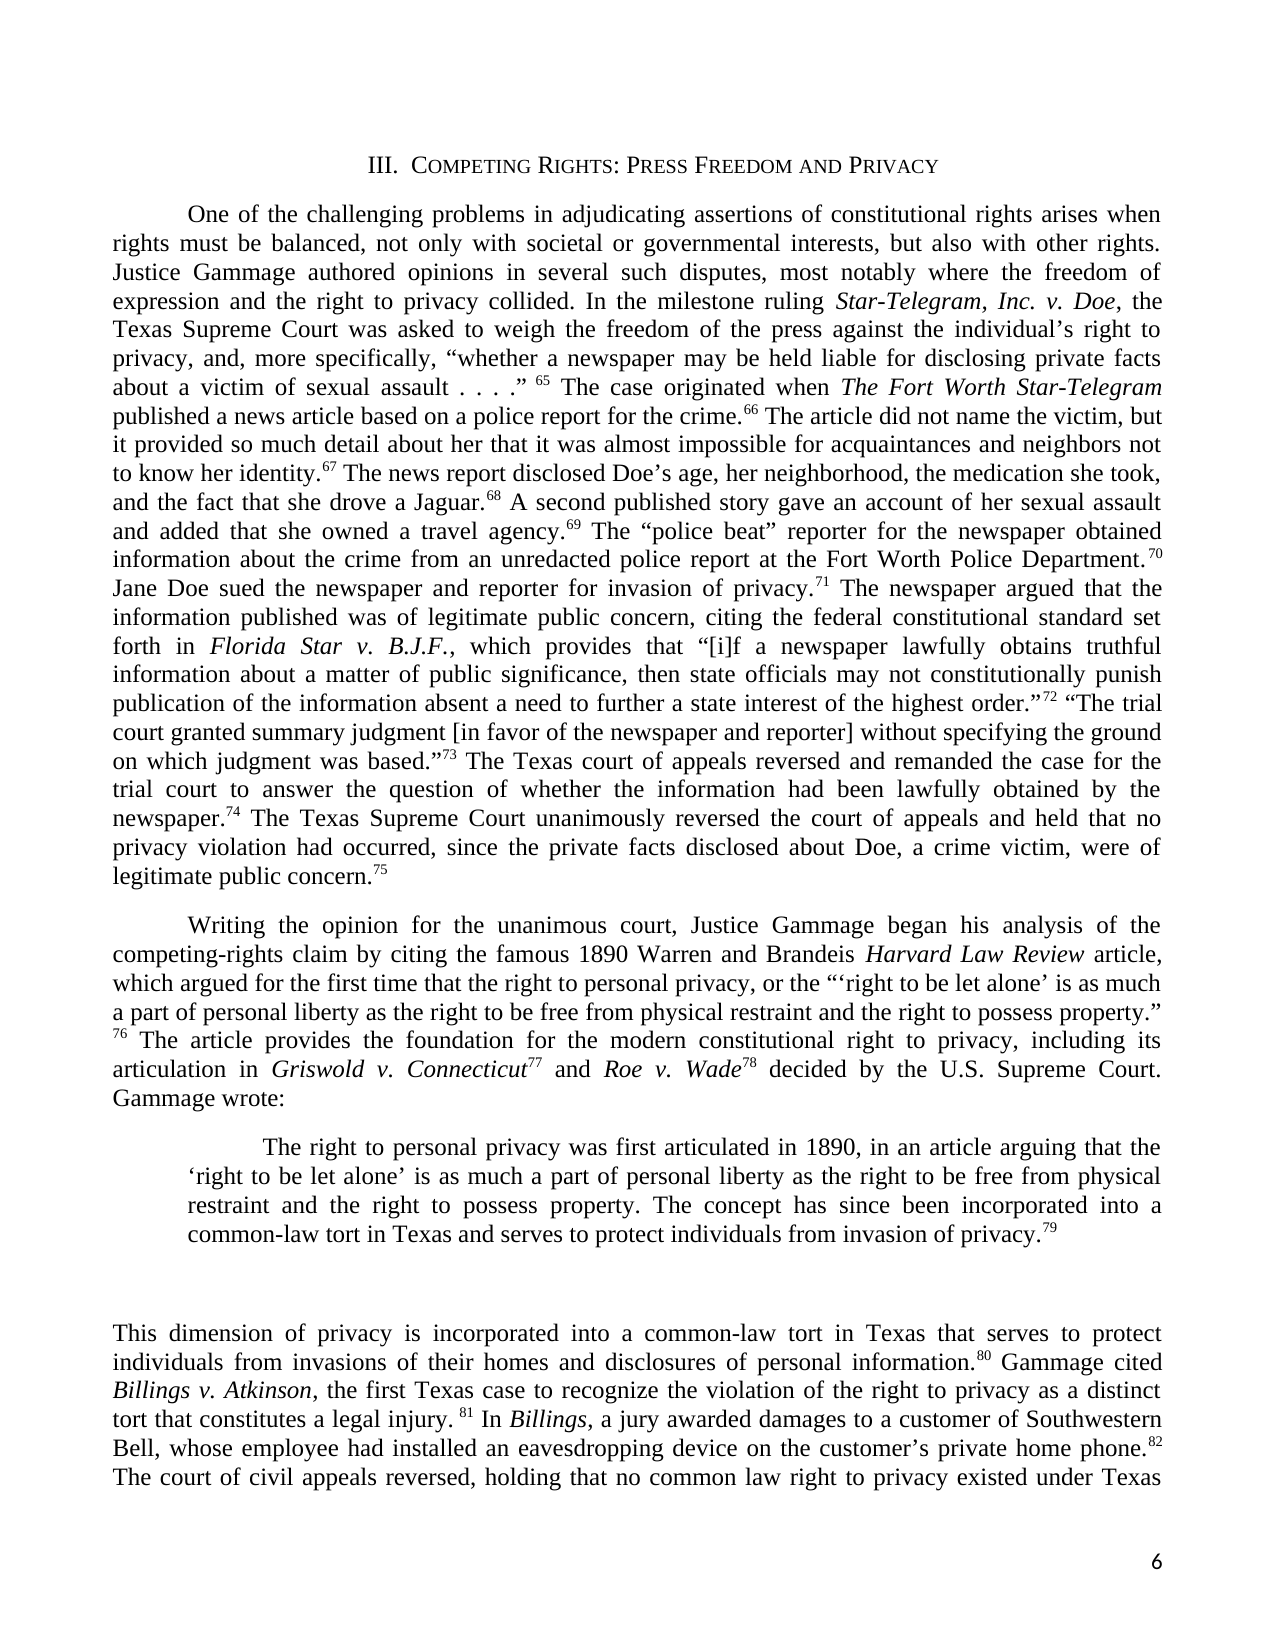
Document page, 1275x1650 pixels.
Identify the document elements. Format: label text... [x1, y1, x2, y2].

text Writing the opinion for the unanimous court, Justice Gammage began his analysis of the competing-rights claim by citing the famous 1890 Warren and Brandeis Harvard Law Review article, which argued for the first time that the right to personal privacy, or the “‘right to be let alone’ is as much a part of personal liberty as the right to be free from physical restraint and the right to possess property.” The article provides the foundation for the modern constitutional right to privacy, including its articulation in Griswold v. Connecticut and Roe v. Wade decided by the U.S. Supreme Court. Gammage wrote: [112, 910, 1162, 1112]
text III. Competing Rights: Press Freedom and Privacy [144, 150, 1162, 179]
text The right to personal privacy was first articulated in 1890, in an article arguing that the ‘right to be let alone’ is as much a part of personal liberty as the right to be free from physical restraint and the right to possess property. The concept has since been incorporated into a common-law tort in Texas and serves to protect individuals from invasion of privacy. [187, 1132, 1162, 1247]
text One of the challenging problems in adjudicating assertions of constitutional rights arises when rights must be balanced, not only with societal or governmental interests, but also with other rights. Justice Gammage authored opinions in several such disputes, most notably where the freedom of expression and the right to privacy collided. In the milestone ruling Star-Telegram, Inc. v. Doe, the Texas Supreme Court was asked to weigh the freedom of the press against the individual’s right to privacy, and, more specifically, “whether a newspaper may be held liable for disclosing private facts about a victim of sexual assault . . . .” The case originated when The Fort Worth Star-Telegram published a news article based on a police report for the crime. The article did not name the victim, but it provided so much detail about her that it was almost impossible for acquaintances and neighbors not to know her identity. The news report disclosed Doe’s age, her neighborhood, the medication she took, and the fact that she drove a Jaguar. A second published story gave an account of her sexual assault and added that she owned a travel agency. The “police beat” reporter for the newspaper obtained information about the crime from an unredacted police report at the Fort Worth Police Department. Jane Doe sued the newspaper and reporter for invasion of privacy. The newspaper argued that the information published was of legitimate public concern, citing the federal constitutional standard set forth in Florida Star v. B.J.F., which provides that “[i]f a newspaper lawfully obtains truthful information about a matter of public significance, then state officials may not constitutionally punish publication of the information absent a need to further a state interest of the highest order.” “The trial court granted summary judgment [in favor of the newspaper and reporter] without specifying the ground on which judgment was based.” The Texas court of appeals reversed and remanded the case for the trial court to answer the question of whether the information had been lawfully obtained by the newspaper. The Texas Supreme Court unanimously reversed the court of appeals and held that no privacy violation had occurred, since the private facts disclosed about Doe, a crime victim, were of legitimate public concern. [112, 199, 1162, 889]
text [112, 1318, 1162, 1490]
